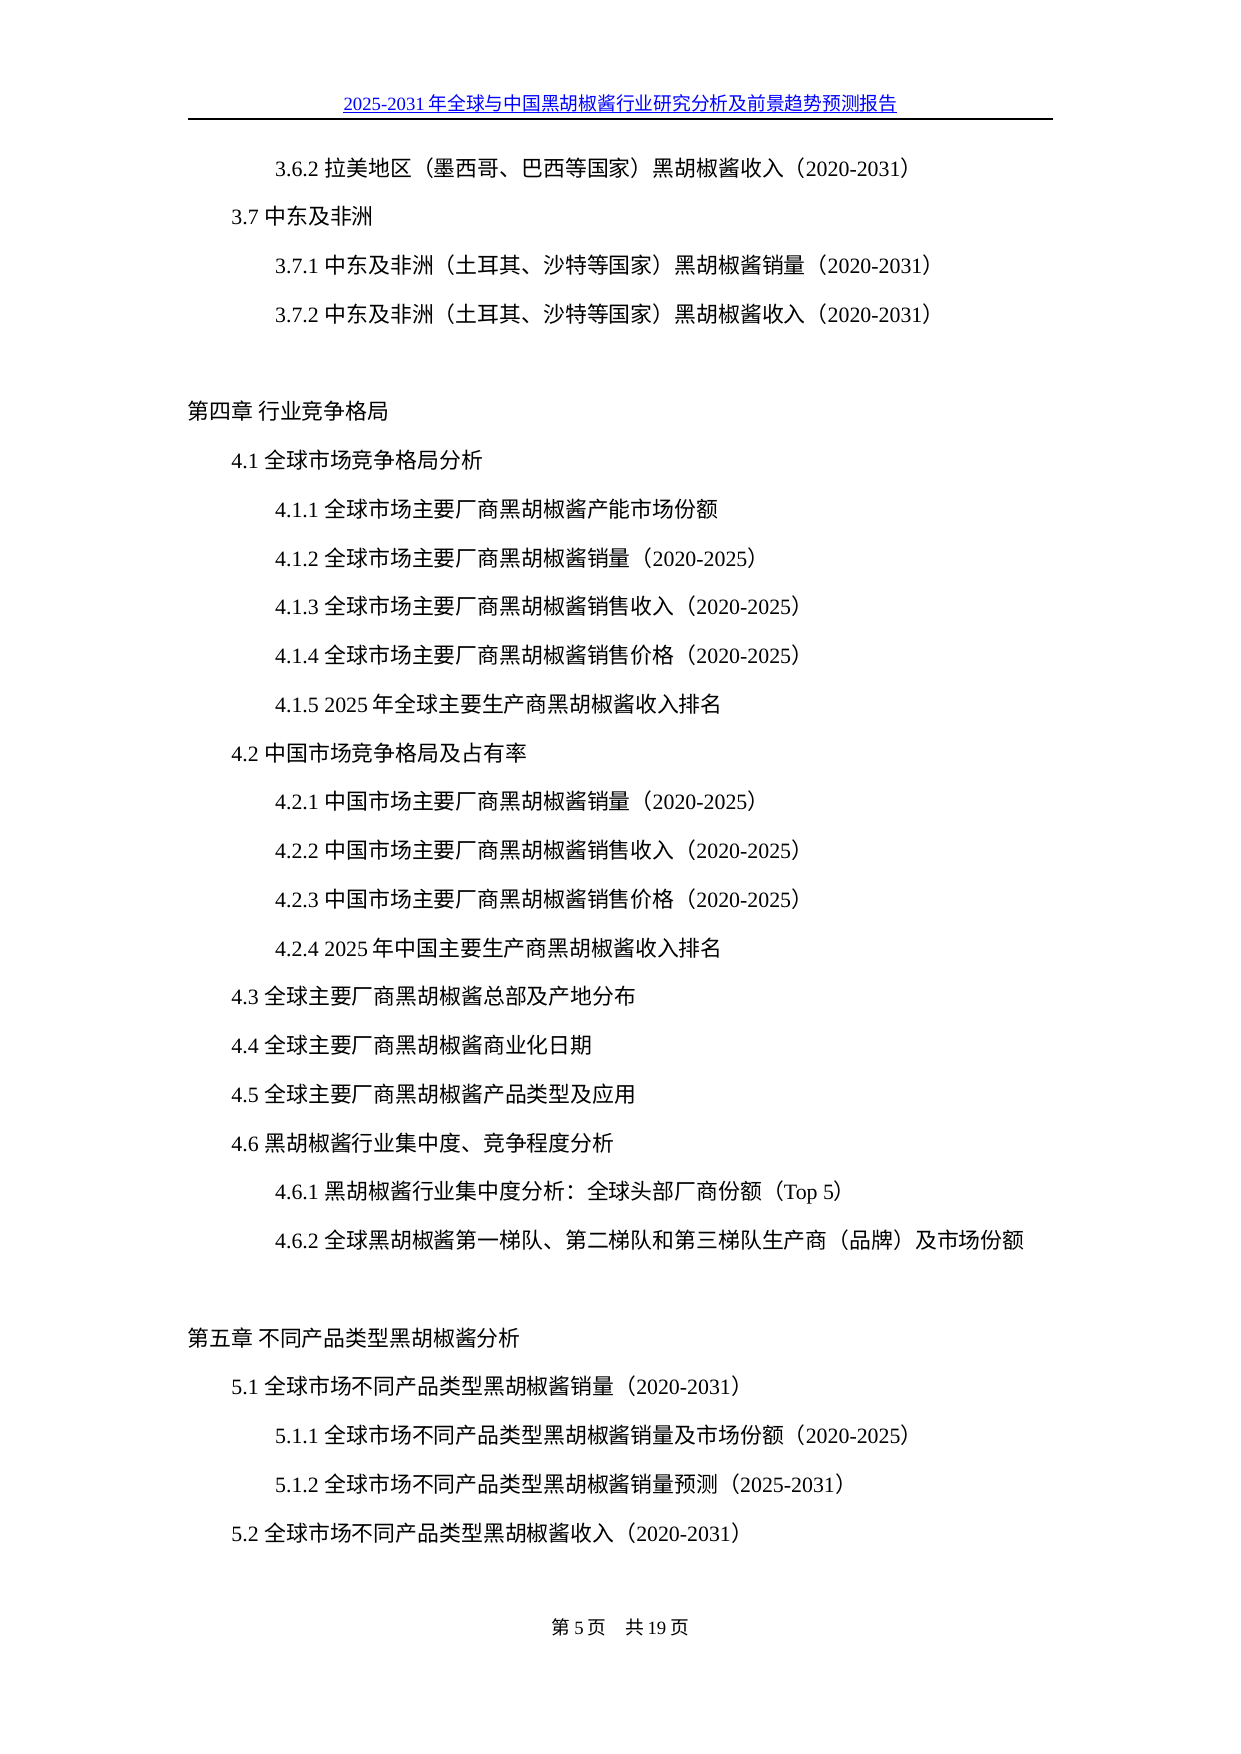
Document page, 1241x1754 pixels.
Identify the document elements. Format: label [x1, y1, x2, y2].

text [187, 150, 1053, 1548]
